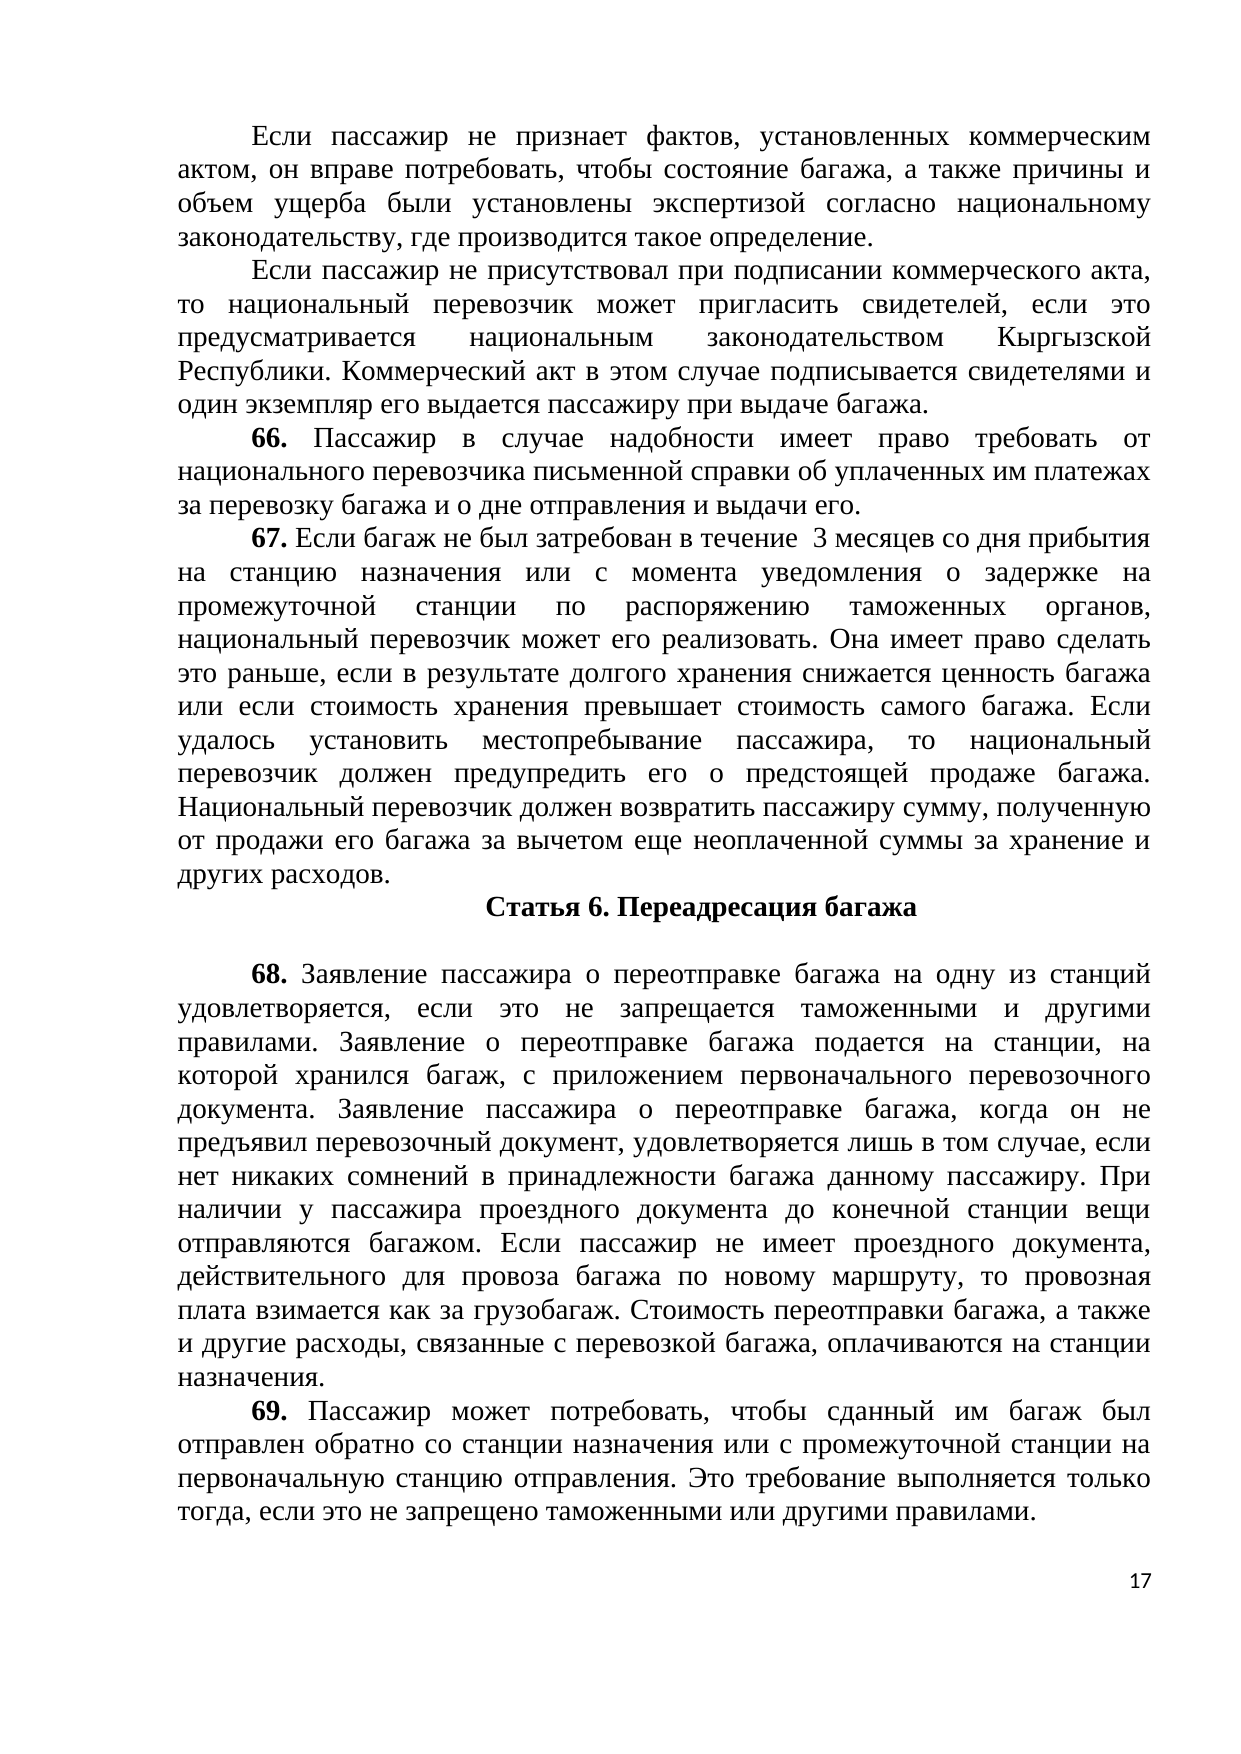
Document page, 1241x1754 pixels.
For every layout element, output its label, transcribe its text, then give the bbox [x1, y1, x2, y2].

text 67. Если багаж не был затребован в течение 3 месяцев со дня прибытия на станцию назначения или с момента уведомления о задержке на промежуточной станции по распоряжению таможенных органов, национальный перевозчик может его реализовать. Она имеет право сделать это раньше, если в результате долгого хранения снижается ценность багажа или если стоимость хранения превышает стоимость самого багажа. Если удалось установить местопребывание пассажира, то национальный перевозчик должен предупредить его о предстоящей продаже багажа. Национальный перевозчик должен возвратить пассажиру сумму, полученную от продажи его багажа за вычетом еще неоплаченной суммы за хранение и других расходов. [177, 521, 1152, 889]
text Если пассажир не признает фактов, установленных коммерческим актом, он вправе потребовать, чтобы состояние багажа, а также причины и объем ущерба были установлены экспертизой согласно национальному законодательству, где производится такое определение. [177, 118, 1152, 252]
text Если пассажир не присутствовал при подписании коммерческого акта, то национальный перевозчик может пригласить свидетелей, если это предусматривается национальным законодательством Кыргызской Республики. Коммерческий акт в этом случае подписывается свидетелями и один экземпляр его выдается пассажиру при выдаче багажа. [177, 252, 1152, 420]
text Статья 6. Переадресация багажа [177, 889, 1152, 923]
text 68. Заявление пассажира о переотправке багажа на одну из станций удовлетворяется, если это не запрещается таможенными и другими правилами. Заявление о переотправке багажа подается на станции, на которой хранился багаж, с приложением первоначального перевозочного документа. Заявление пассажира о переотправке багажа, когда он не предъявил перевозочный документ, удовлетворяется лишь в том случае, если нет никаких сомнений в принадлежности багажа данному пассажиру. При наличии у пассажира проездного документа до конечной станции вещи отправляются багажом. Если пассажир не имеет проездного документа, действительного для провоза багажа по новому маршруту, то провозная плата взимается как за грузобагаж. Стоимость переотправки багажа, а также и другие расходы, связанные с перевозкой багажа, оплачиваются на станции назначения. [177, 957, 1152, 1393]
text 69. Пассажир может потребовать, чтобы сданный им багаж был отправлен обратно со станции назначения или с промежуточной станции на первоначальную станцию отправления. Это требование выполняется только тогда, если это не запрещено таможенными или другими правилами. [177, 1393, 1152, 1527]
text 66. Пассажир в случае надобности имеет право требовать от национального перевозчика письменной справки об уплаченных им платежах за перевозку багажа и о дне отправления и выдачи его. [177, 420, 1152, 521]
